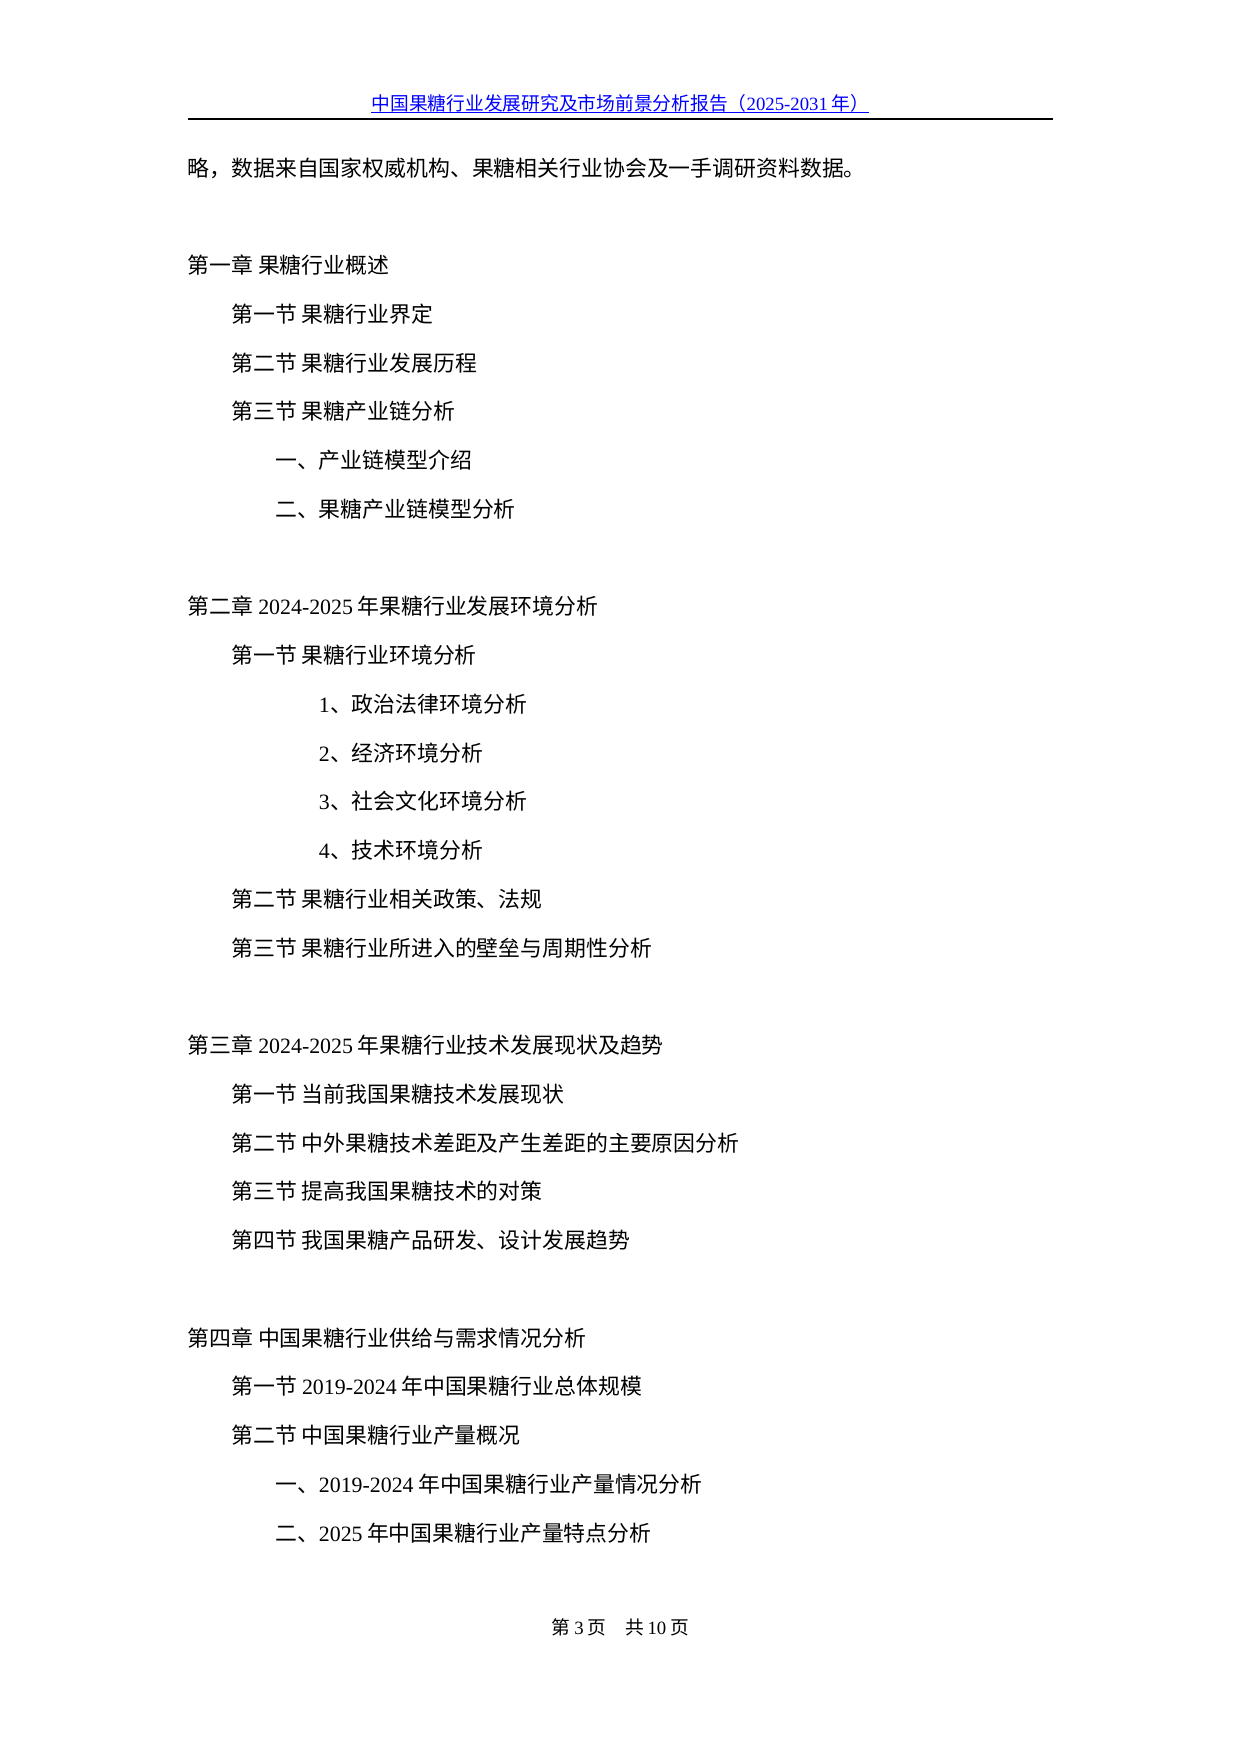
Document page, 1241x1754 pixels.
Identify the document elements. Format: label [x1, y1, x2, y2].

text [187, 150, 1053, 1548]
